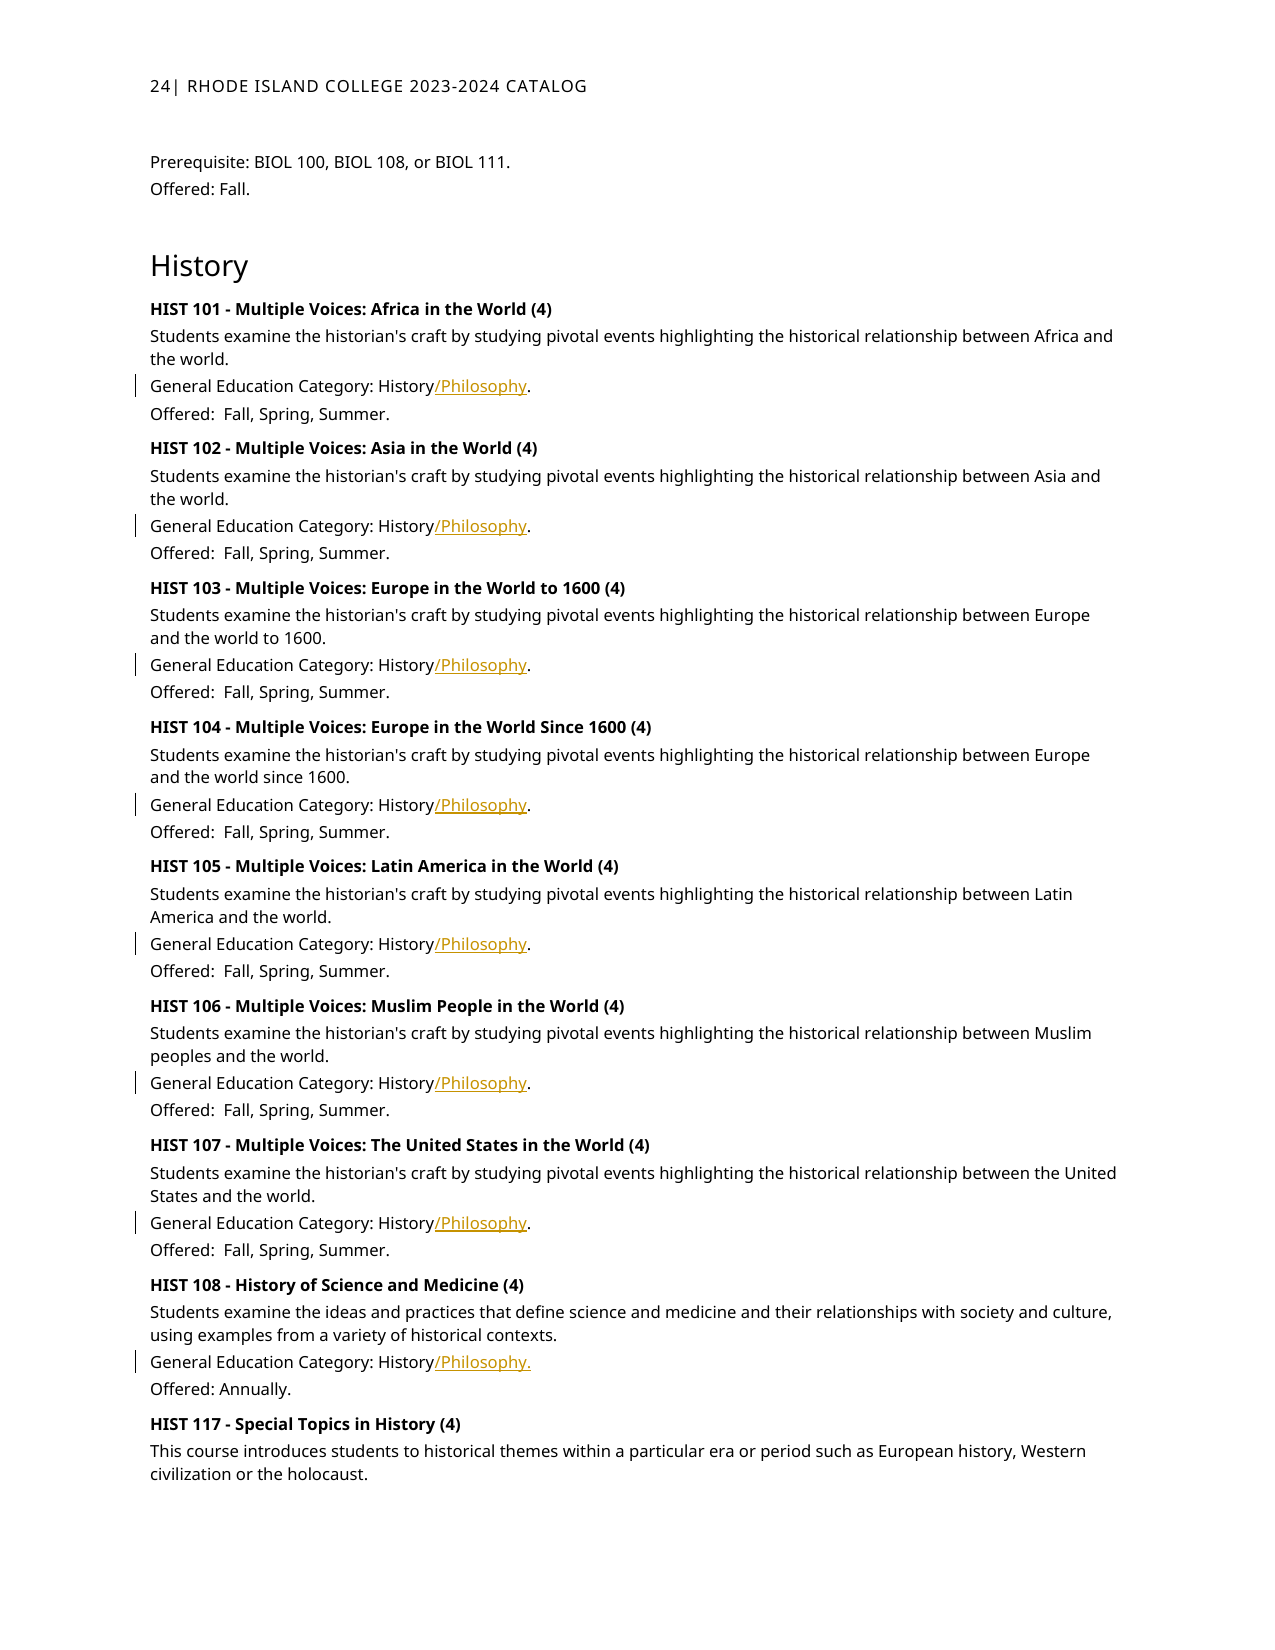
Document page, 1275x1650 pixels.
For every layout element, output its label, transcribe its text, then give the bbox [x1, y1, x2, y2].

title HIST 105 - Multiple Voices: Latin America in the World (4) [150, 855, 1125, 878]
text Students examine the historian's craft by studying pivotal events highlighting the historical relationship between Africa and the world. [150, 324, 1125, 370]
text Prerequisite: BIOL 100, BIOL 108, or BIOL 111. [150, 150, 1125, 173]
text Offered: Fall, Spring, Summer. [150, 402, 1125, 424]
text Students examine the historian's craft by studying pivotal events highlighting the historical relationship between Europe and the world since 1600. [150, 743, 1125, 788]
text Offered: Annually. [150, 1377, 1125, 1400]
text General Education Category: History [150, 1350, 1125, 1373]
text General Education Category: History. [150, 514, 1125, 537]
text Offered: Fall, Spring, Summer. [150, 1098, 1125, 1121]
title HIST 104 - Multiple Voices: Europe in the World Since 1600 (4) [150, 716, 1125, 738]
text General Education Category: History. [150, 1211, 1125, 1234]
text General Education Category: History. [150, 793, 1125, 816]
text Offered: Fall, Spring, Summer. [150, 959, 1125, 982]
title HIST 108 - History of Science and Medicine (4) [150, 1273, 1125, 1296]
text This course introduces students to historical themes within a particular era or period such as European history, Western civilization or the holocaust. [150, 1439, 1125, 1485]
title HIST 103 - Multiple Voices: Europe in the World to 1600 (4) [150, 576, 1125, 599]
text Students examine the historian's craft by studying pivotal events highlighting the historical relationship between the United States and the world. [150, 1161, 1125, 1207]
text General Education Category: History. [150, 1071, 1125, 1094]
text Offered: Fall. [150, 177, 1125, 200]
title HIST 102 - Multiple Voices: Asia in the World (4) [150, 437, 1125, 460]
title HIST 107 - Multiple Voices: The United States in the World (4) [150, 1134, 1125, 1157]
text General Education Category: History. [150, 653, 1125, 676]
text Students examine the ideas and practices that define science and medicine and their relationships with society and culture, using examples from a variety of historical contexts. [150, 1300, 1125, 1346]
text Students examine the historian's craft by studying pivotal events highlighting the historical relationship between Asia and the world. [150, 464, 1125, 510]
text Offered: Fall, Spring, Summer. [150, 541, 1125, 564]
text Students examine the historian's craft by studying pivotal events highlighting the historical relationship between Europe and the world to 1600. [150, 603, 1125, 649]
title HIST 117 - Special Topics in History (4) [150, 1413, 1125, 1435]
text Offered: Fall, Spring, Summer. [150, 820, 1125, 843]
text General Education Category: History. [150, 932, 1125, 955]
title HIST 101 - Multiple Voices: Africa in the World (4) [150, 298, 1125, 320]
text History [150, 245, 1125, 285]
text Offered: Fall, Spring, Summer. [150, 680, 1125, 703]
text Students examine the historian's craft by studying pivotal events highlighting the historical relationship between Latin America and the world. [150, 882, 1125, 928]
text Offered: Fall, Spring, Summer. [150, 1238, 1125, 1261]
text Students examine the historian's craft by studying pivotal events highlighting the historical relationship between Muslim peoples and the world. [150, 1021, 1125, 1067]
title HIST 106 - Multiple Voices: Muslim People in the World (4) [150, 994, 1125, 1017]
text General Education Category: History. [150, 374, 1125, 397]
